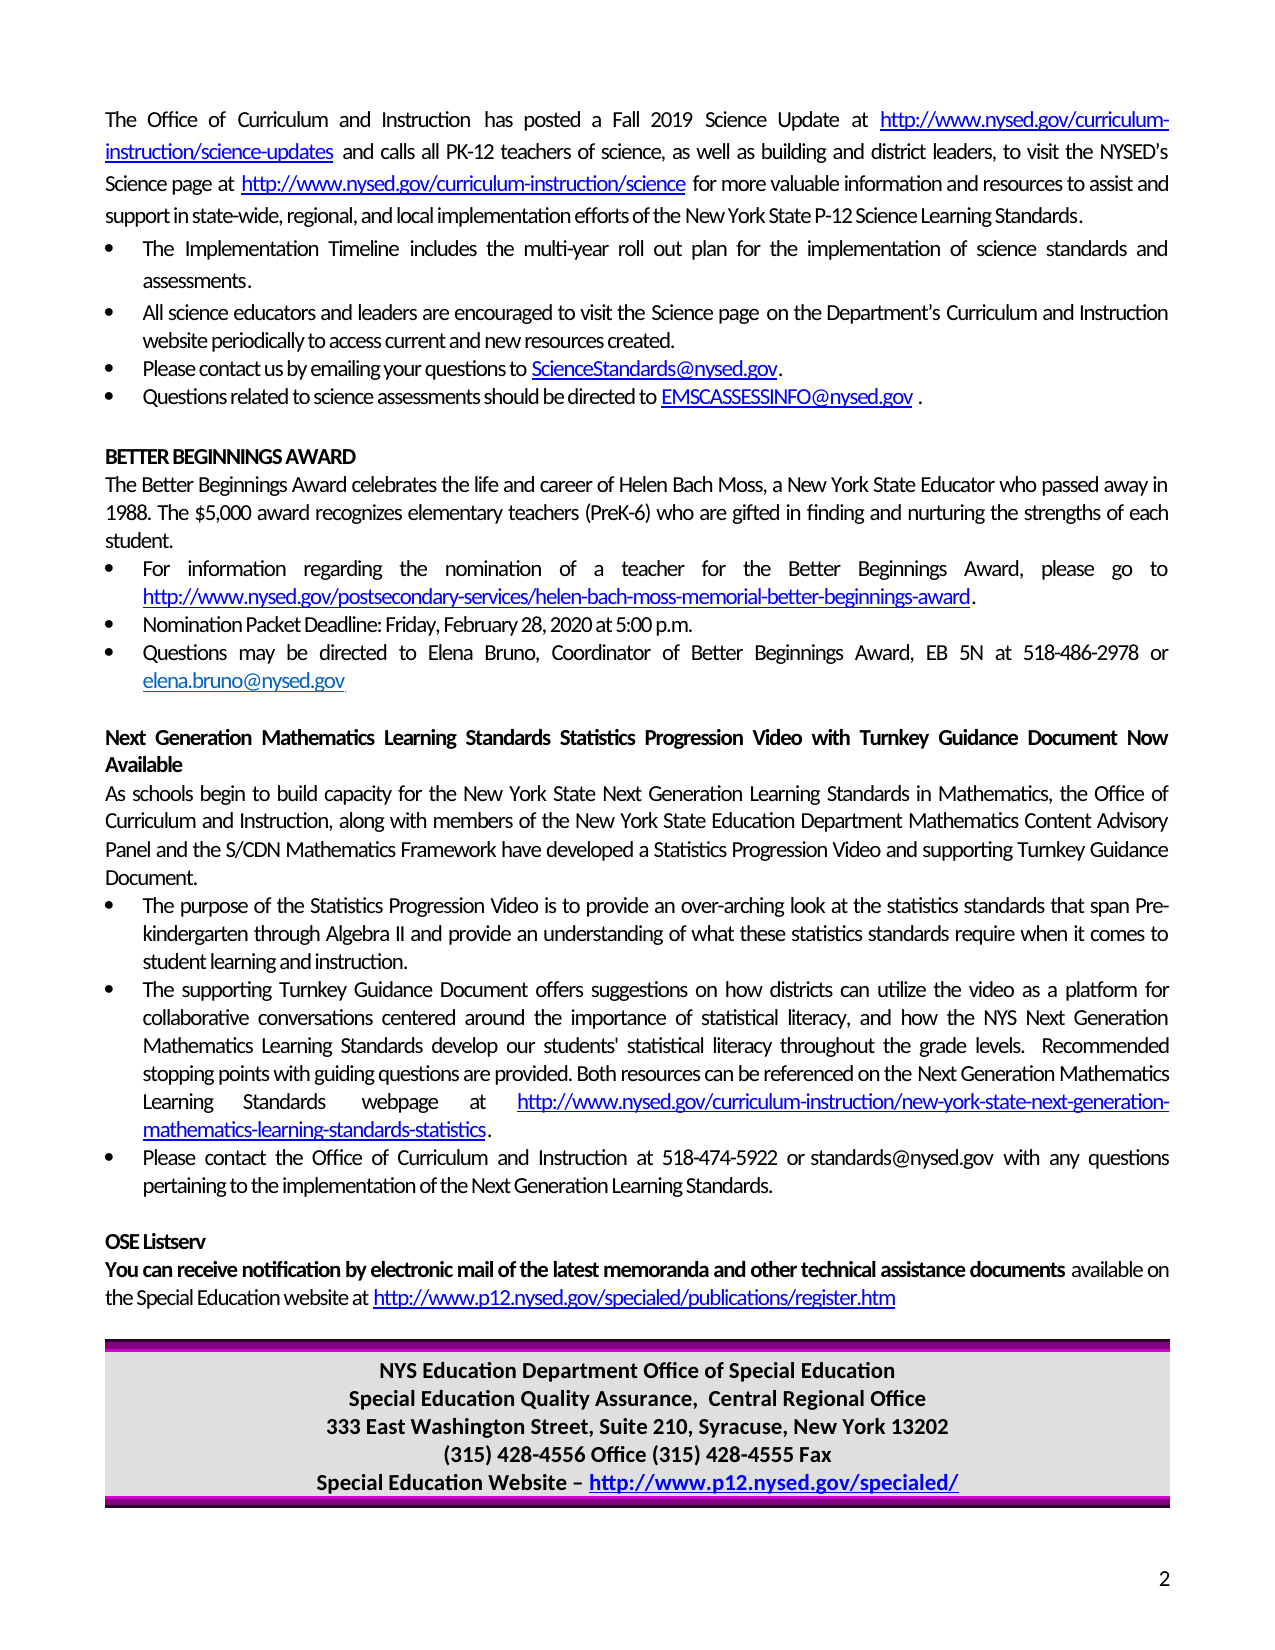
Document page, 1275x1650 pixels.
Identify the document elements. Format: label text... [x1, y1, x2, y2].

list Nomination Packet Deadline: Friday, February 28, 2020 at 5:00 p.m. [105, 611, 1170, 638]
text Special Education Website – http://www.p12.nysed.gov/specialed/ [105, 1451, 1170, 1496]
text Special Education Quality Assurance, Central Regional Office [105, 1384, 1170, 1412]
text Next Generation Mathematics Learning Standards Statistics Progression Video with Turnkey Guidance Document Now Available [105, 723, 1170, 779]
list Please contact the Office of Curriculum and Instruction at 518-474-5922 or standards@nysed.gov with any questions pertaining to the implementation of the Next Generation Learning Standards. [105, 1143, 1170, 1199]
list Questions related to science assessments should be directed to EMSCASSESSINFO@nysed.gov . [105, 382, 1170, 410]
text NYS Education Department Office of Special Education [105, 1352, 1170, 1384]
list The supporting Turnkey Guidance Document offers suggestions on how districts can utilize the video as a platform for collaborative conversations centered around the importance of statistical literacy, and how the NYS Next Generation Mathematics Learning Standards develop our students' statistical literacy throughout the grade levels. Recommended stopping points with guiding questions are provided. Both resources can be referenced on the Next Generation Mathematics Learning Standards webpage at http://www.nysed.gov/curriculum-instruction/new-york-state-next-generation-mathematics-learning-standards-statistics. [105, 975, 1170, 1143]
text The Office of Curriculum and Instruction has posted a Fall 2019 Science Update at http://www.nysed.gov/curriculum-instruction/science-updates and calls all PK-12 teachers of science, as well as building and district leaders, to visit the NYSED’s Science page at http://www.nysed.gov/curriculum-instruction/science for more valuable information and resources to assist and support in state-wide, regional, and local implementation efforts of the New York State P-12 Science Learning Standards. [105, 105, 1170, 229]
list The purpose of the Statistics Progression Video is to provide an over-arching look at the statistics standards that span Pre-kindergarten through Algebra II and provide an understanding of what these statistics standards require when it comes to student learning and instruction. [105, 891, 1170, 975]
text As schools begin to build capacity for the New York State Next Generation Learning Standards in Mathematics, the Office of Curriculum and Instruction, along with members of the New York State Education Department Mathematics Content Advisory Panel and the S/CDN Mathematics Framework have developed a Statistics Progression Video and supporting Turnkey Guidance Document. [105, 779, 1170, 891]
text 333 East Washington Street, Suite 210, Syracuse, New York 13202 [105, 1412, 1170, 1440]
text You can receive notification by electronic mail of the latest memoranda and other technical assistance documents available on the Special Education website at http://www.p12.nysed.gov/specialed/publications/register.htm [105, 1255, 1170, 1311]
text BETTER BEGINNINGS AWARD [105, 442, 1170, 470]
list For information regarding the nomination of a teacher for the Better Beginnings Award, please go to http://www.nysed.gov/postsecondary-services/helen-bach-moss-memorial-better-beginnings-award. [105, 554, 1170, 611]
list Please contact us by emailing your questions to ScienceStandards@nysed.gov. [105, 354, 1170, 382]
list The Implementation Timeline includes the multi-year roll out plan for the implementation of science standards and assessments. [105, 234, 1170, 294]
text The Better Beginnings Award celebrates the life and career of Helen Bach Moss, a New York State Educator who passed away in 1988. The $5,000 award recognizes elementary teachers (PreK-6) who are gifted in finding and nurturing the strengths of each student. [105, 470, 1170, 554]
text OSE Listserv [105, 1227, 1170, 1255]
list Questions may be directed to Elena Bruno, Coordinator of Better Beginnings Award, EB 5N at 518-486-2978 or elena.bruno@nysed.gov [105, 638, 1170, 694]
list All science educators and leaders are encouraged to visit the Science page on the Department’s Curriculum and Instruction website periodically to access current and new resources created. [105, 298, 1170, 354]
